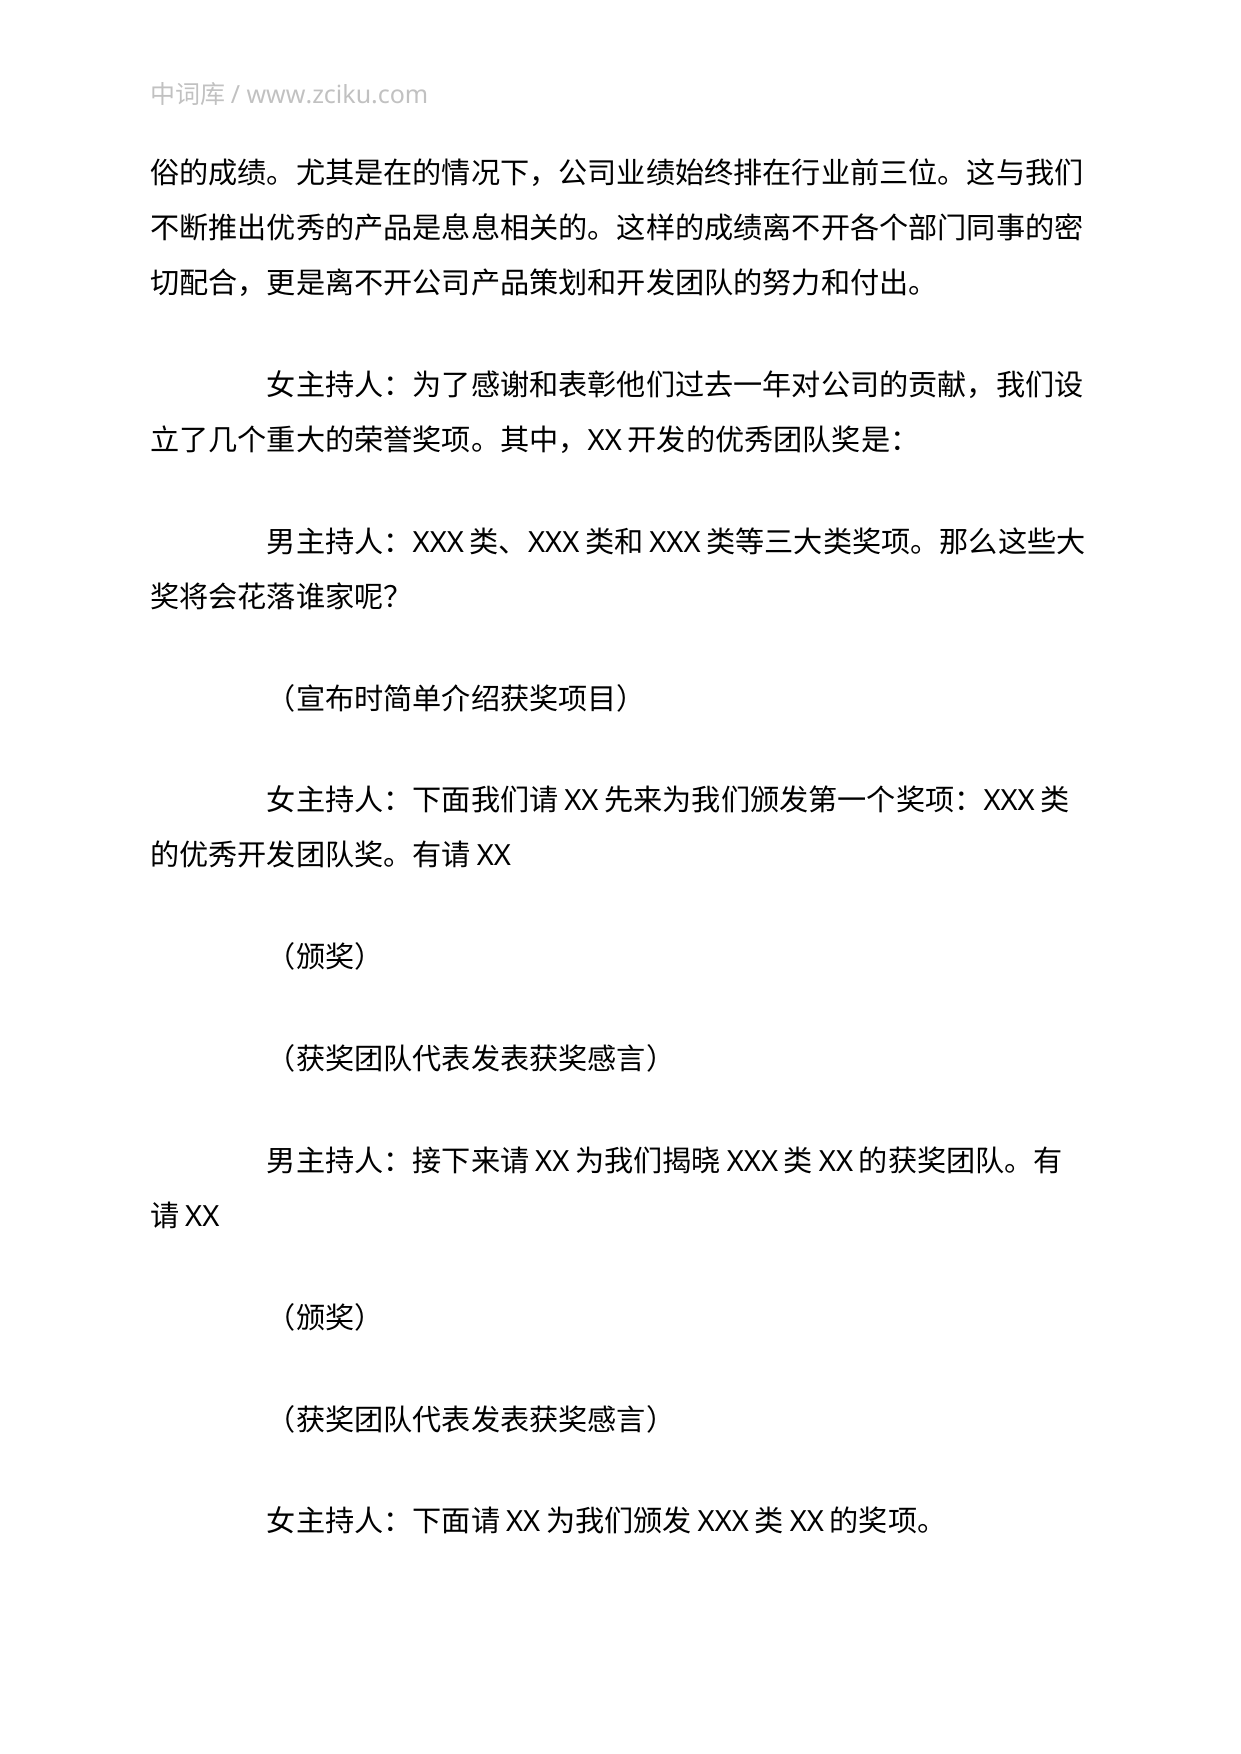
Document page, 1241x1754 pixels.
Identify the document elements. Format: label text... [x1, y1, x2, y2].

text （宣布时简单介绍获奖项目） [150, 675, 1090, 717]
text （颁奖） [150, 1294, 1090, 1337]
text 女主持人：下面我们请XX先来为我们颁发第一个奖项：XXX类的优秀开发团队奖。有请XX [150, 777, 1090, 874]
text （颁奖） [150, 934, 1090, 976]
text 女主持人：下面请XX为我们颁发XXX类XX的奖项。 [150, 1498, 1090, 1540]
text 女主持人：为了感谢和表彰他们过去一年对公司的贡献，我们设立了几个重大的荣誉奖项。其中，XX开发的优秀团队奖是： [150, 362, 1090, 459]
text 男主持人：XXX类、XXX类和XXX类等三大类奖项。那么这些大奖将会花落谁家呢？ [150, 518, 1090, 616]
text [150, 150, 1090, 302]
text （获奖团队代表发表获奖感言） [150, 1036, 1090, 1078]
text （获奖团队代表发表获奖感言） [150, 1396, 1090, 1438]
text 男主持人：接下来请XX为我们揭晓XXX类XX的获奖团队。有请XX [150, 1137, 1090, 1235]
